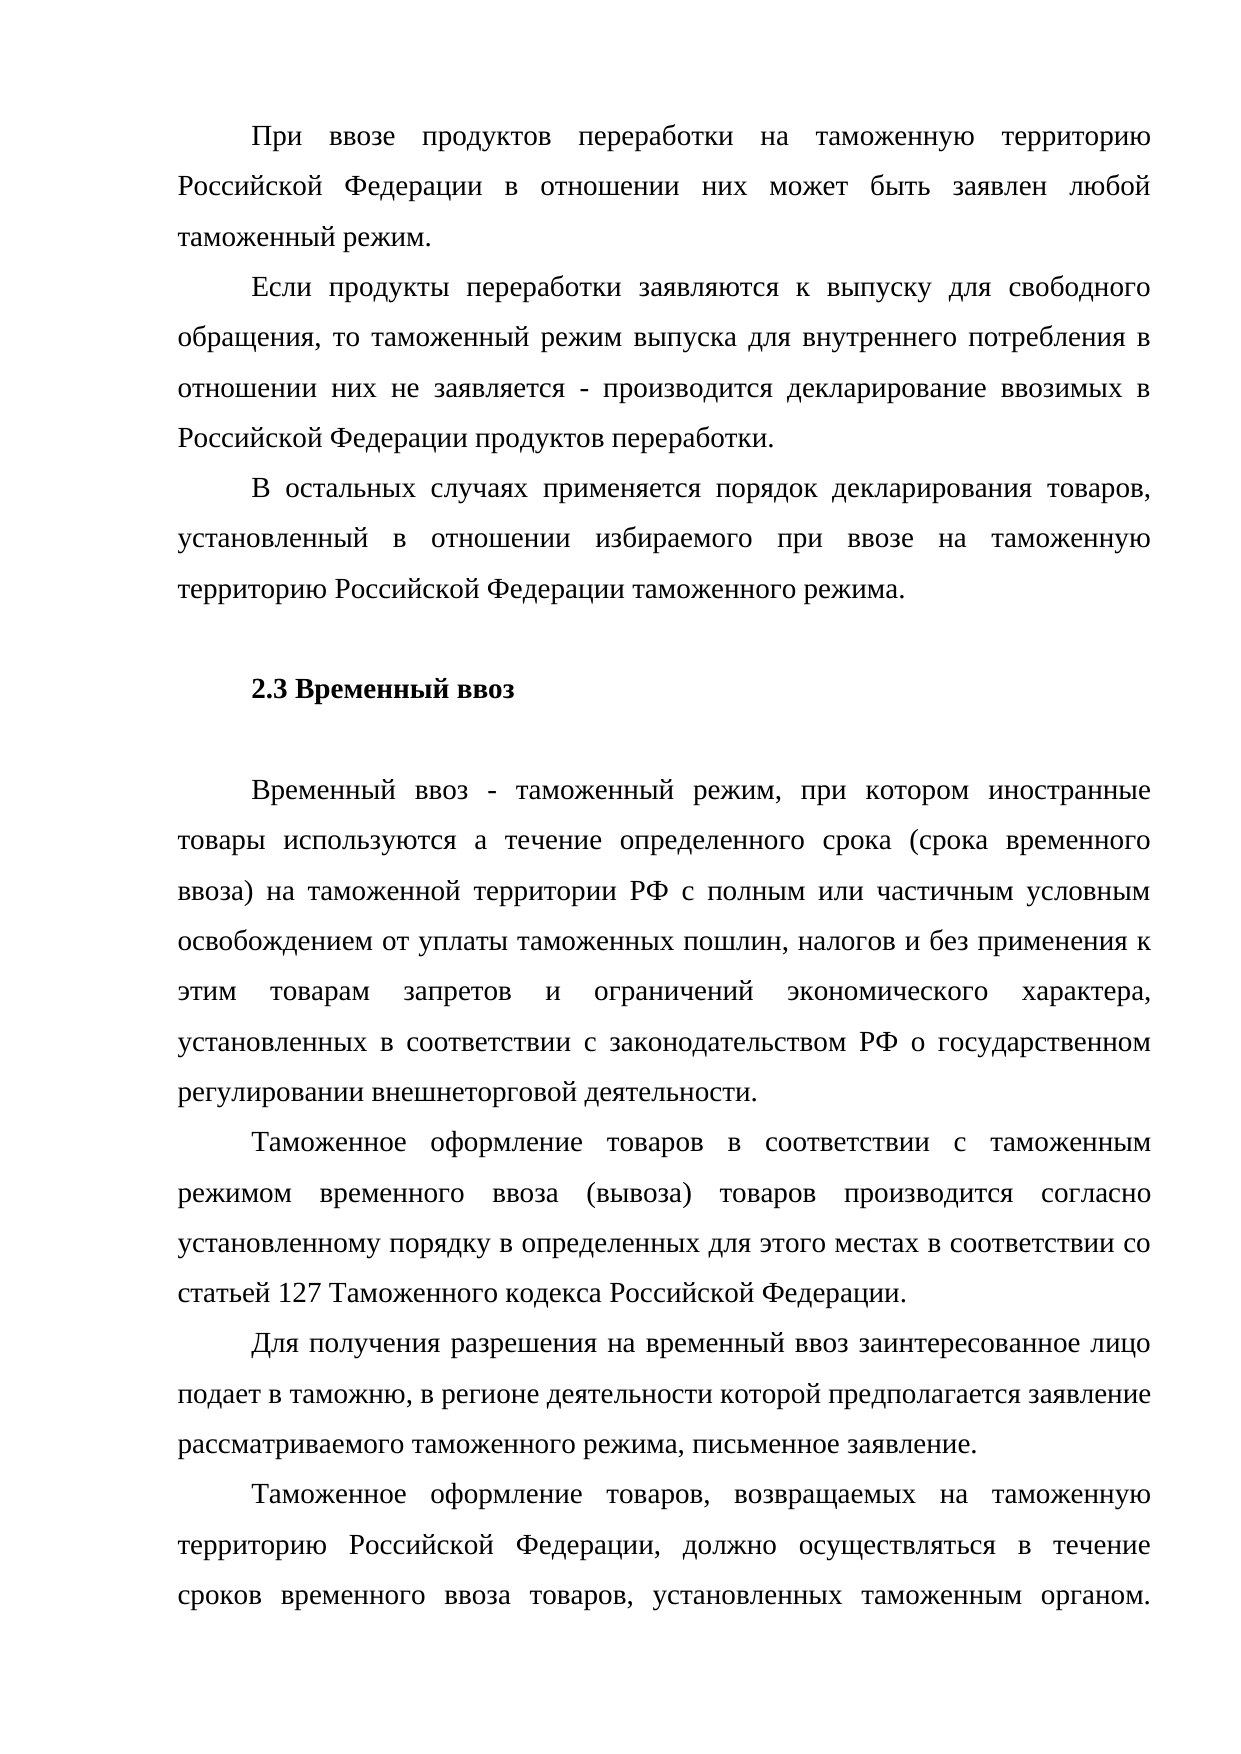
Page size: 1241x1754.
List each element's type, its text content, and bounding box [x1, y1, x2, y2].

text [177, 1477, 1152, 1611]
text Для получения разрешения на временный ввоз заинтересованное лицо подает в таможню, в регионе деятельности которой предполагается заявление рассматриваемого таможенного режима, письменное заявление. [177, 1326, 1152, 1460]
text Временный ввоз - таможенный режим, при котором иностранные товары используются а течение определенного срока (срока временного ввоза) на таможенной территории РФ с полным или частичным условным освобождением от уплаты таможенных пошлин, налогов и без применения к этим товарам запретов и ограничений экономического характера, установленных в соответствии с законодательством РФ о государственном регулировании внешнеторговой деятельности. [177, 772, 1152, 1108]
text В остальных случаях применяется порядок декларирования товаров, установленный в отношении избираемого при ввозе на таможенную территорию Российской Федерации таможенного режима. [177, 470, 1152, 604]
text 2.3 Временный ввоз [177, 672, 1152, 705]
text Если продукты переработки заявляются к выпуску для свободного обращения, то таможенный режим выпуска для внутреннего потребления в отношении них не заявляется - производится декларирование ввозимых в Российской Федерации продуктов переработки. [177, 269, 1152, 453]
text При ввозе продуктов переработки на таможенную территорию Российской Федерации в отношении них может быть заявлен любой таможенный режим. [177, 118, 1152, 252]
text Таможенное оформление товаров в соответствии с таможенным режимом временного ввоза (вывоза) товаров производится согласно установленному порядку в определенных для этого местах в соответствии со статьей 127 Таможенного кодекса Российской Федерации. [177, 1124, 1152, 1309]
